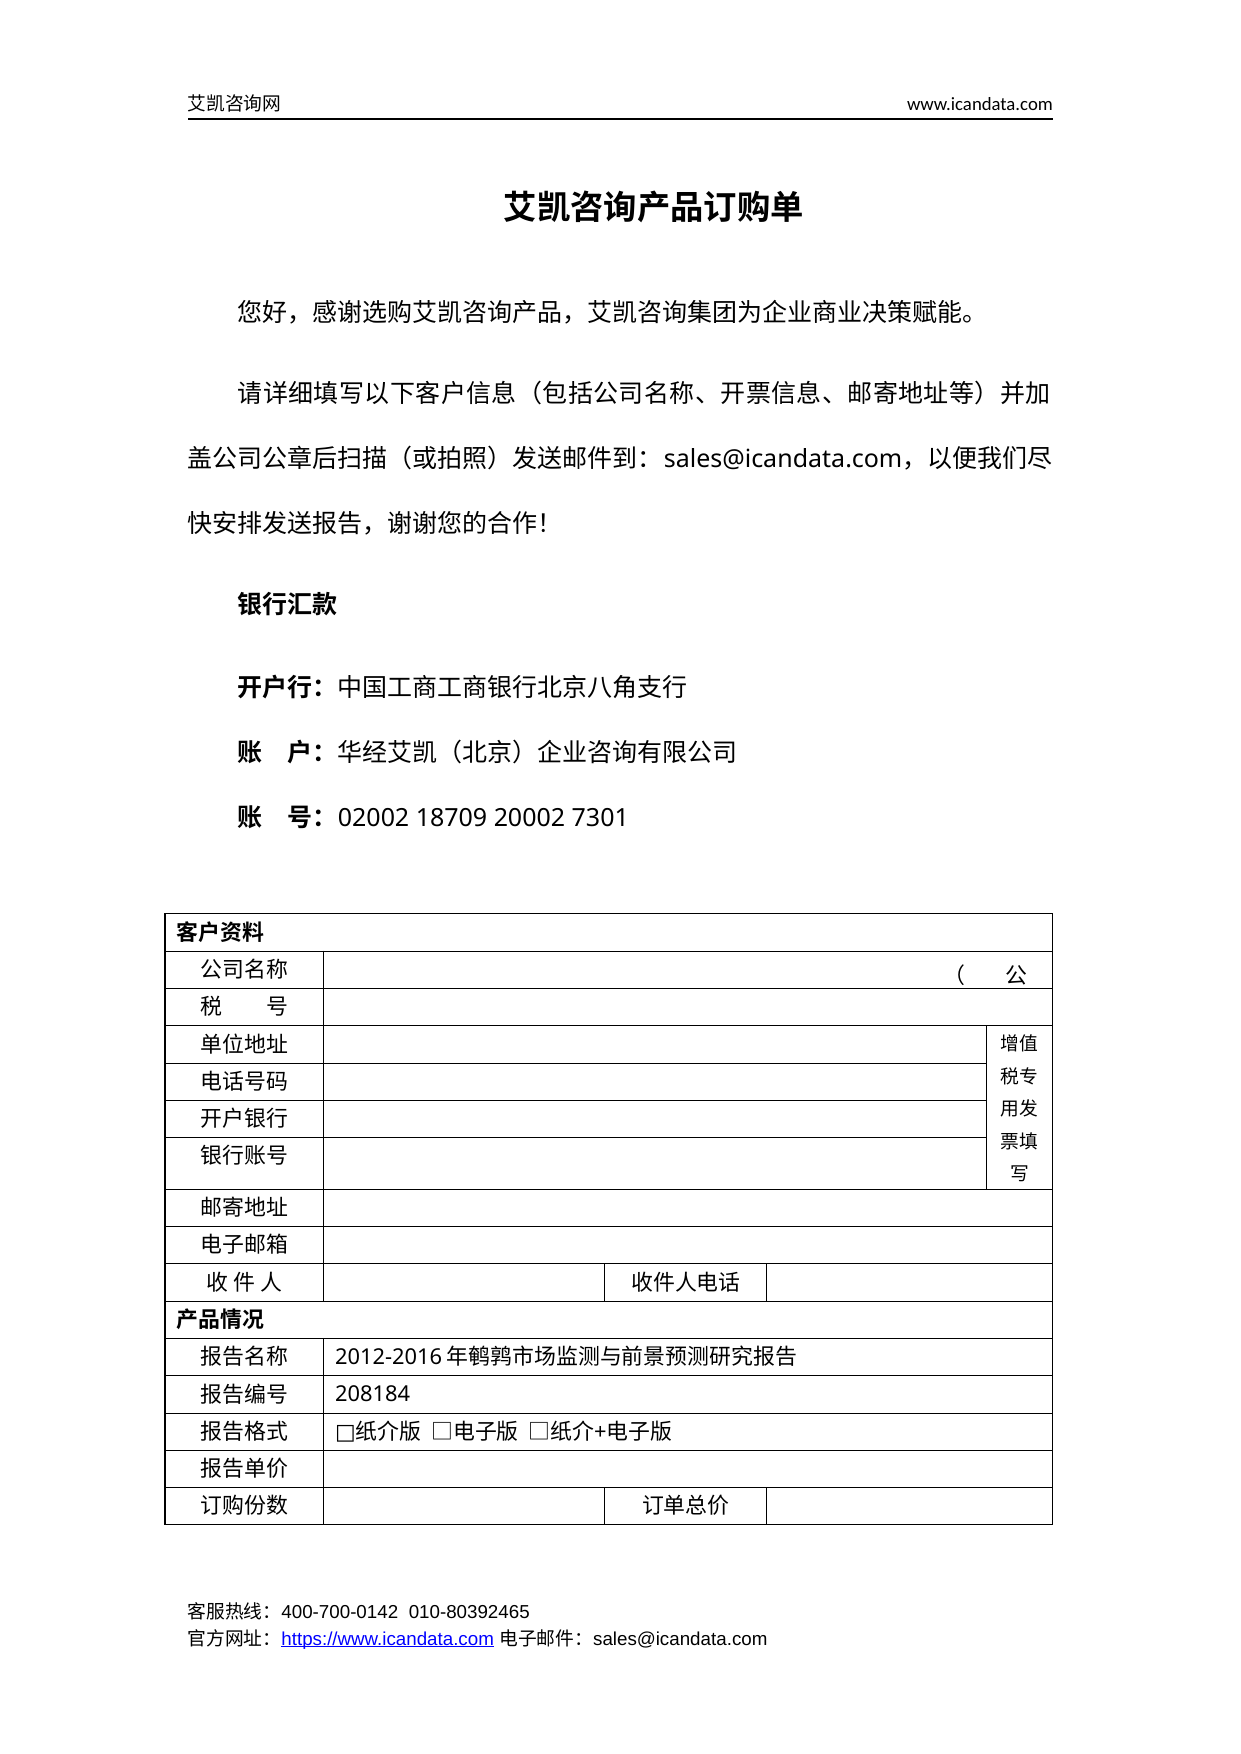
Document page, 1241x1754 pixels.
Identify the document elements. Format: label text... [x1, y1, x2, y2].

table_cell [324, 1264, 604, 1301]
table_cell 208184 [324, 1376, 1052, 1412]
table_cell 税 号 [166, 989, 323, 1025]
table_cell 报告格式 [166, 1414, 323, 1450]
text 账 号：02002 18709 20002 7301 [187, 783, 1053, 848]
table_cell [324, 989, 1052, 1025]
table_cell 开户银行 [166, 1101, 323, 1137]
table_cell □纸介版 □电子版 □纸介+电子版 [324, 1414, 1052, 1450]
text 账 户：华经艾凯（北京）企业咨询有限公司 [187, 718, 1053, 783]
table_cell [324, 1026, 986, 1062]
table_cell 2012-2016年鹌鹑市场监测与前景预测研究报告 [324, 1339, 1052, 1375]
table_cell 产品情况 [166, 1302, 1052, 1338]
table_cell 增值税专用发票填写 [987, 1026, 1052, 1189]
table_cell [324, 1190, 1052, 1226]
table_cell [324, 1451, 1052, 1487]
table_cell [324, 952, 1052, 988]
table_cell [767, 1264, 1052, 1301]
text 请详细填写以下客户信息（包括公司名称、开票信息、邮寄地址等）并加盖公司公章后扫描（或拍照）发送邮件到：sales@icandata.com，以便我们尽快安排发送报告，谢谢您的合作！ [187, 359, 1053, 554]
text 开户行：中国工商工商银行北京八角支行 [187, 653, 1053, 718]
table_cell 银行账号 [166, 1138, 323, 1189]
table_cell 电话号码 [166, 1064, 323, 1100]
table_cell [324, 1101, 986, 1137]
table_cell [324, 1138, 986, 1189]
table_cell 收件人电话 [605, 1264, 766, 1301]
table_cell 报告名称 [166, 1339, 323, 1375]
table_cell 单位地址 [166, 1026, 323, 1062]
table_cell [324, 1488, 604, 1524]
table_cell 报告单价 [166, 1451, 323, 1487]
table_cell 订单总价 [605, 1488, 766, 1524]
table_cell 收 件 人 [166, 1264, 323, 1301]
table_cell [324, 1064, 986, 1100]
table_header 客户资料 [166, 914, 1052, 951]
table_cell 订购份数 [166, 1488, 323, 1524]
table_cell [767, 1488, 1052, 1524]
table_cell 公司名称 [166, 952, 323, 988]
table_cell 电子邮箱 [166, 1227, 323, 1263]
table_cell [324, 1227, 1052, 1263]
text 您好，感谢选购艾凯咨询产品，艾凯咨询集团为企业商业决策赋能。 [187, 278, 1053, 343]
text 银行汇款 [187, 570, 1053, 635]
table_cell 邮寄地址 [166, 1190, 323, 1226]
text 艾凯咨询产品订购单 [187, 172, 1053, 237]
table_cell 报告编号 [166, 1376, 323, 1412]
